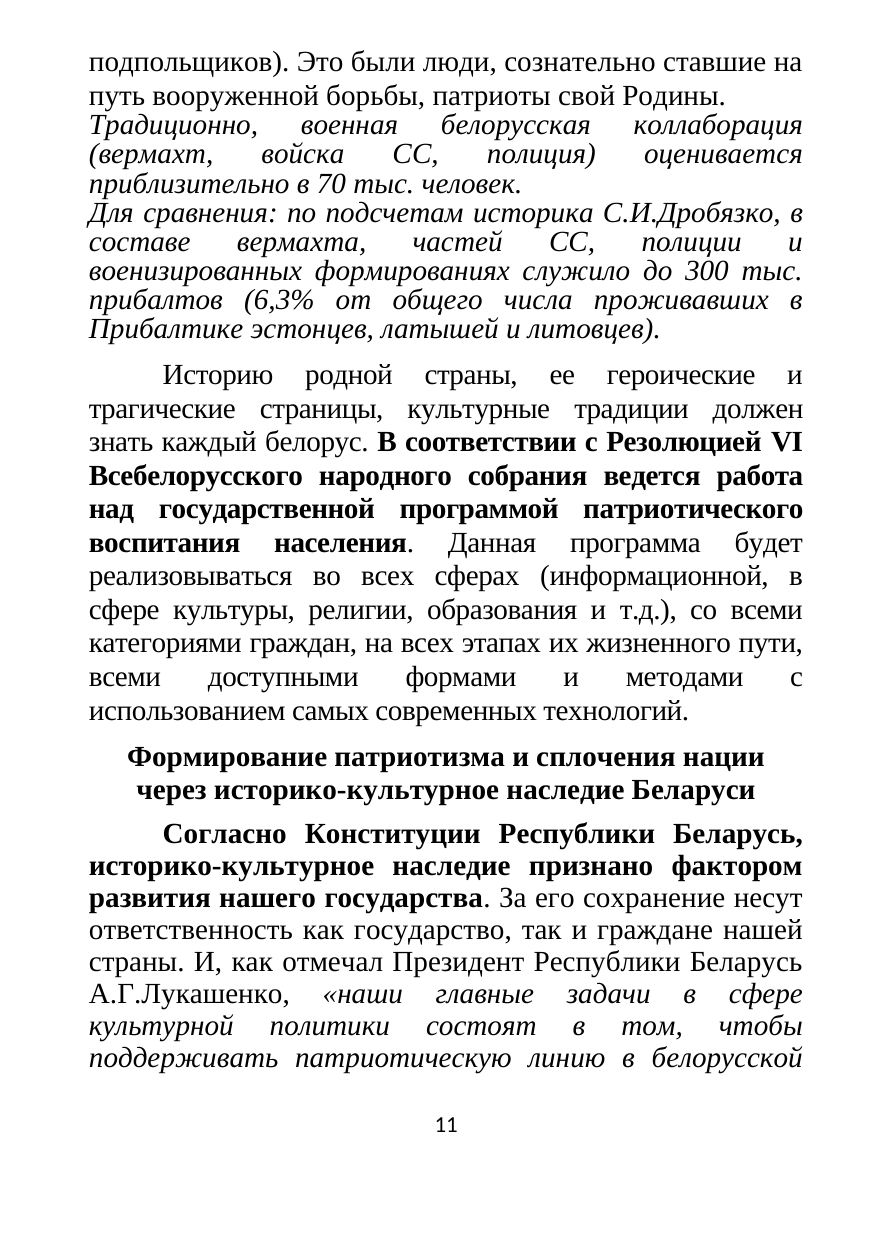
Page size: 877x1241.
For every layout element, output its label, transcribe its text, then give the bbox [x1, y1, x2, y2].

text Историю родной страны, ее героические и трагические страницы, культурные традиции должен знать каждый белорус. В соответствии с Резолюцией VI Всебелорусского народного собрания ведется работа над государственной программой патриотического воспитания населения. Данная программа будет реализовываться во всех сферах (информационной, в сфере культуры, религии, образования и т.д.), со всеми категориями граждан, на всех этапах их жизненного пути, всеми доступными формами и методами с использованием самых современных технологий. [89, 357, 803, 726]
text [89, 44, 803, 111]
text Для сравнения: по подсчетам историка С.И.Дробязко, в составе вермахта, частей СС, полиции и военизированных формированиях служило до 300 тыс. прибалтов (6,3% от общего числа проживавших в Прибалтике эстонцев, латышей и литовцев). [89, 199, 803, 345]
text Традиционно, военная белорусская коллаборация (вермахт, войска СС, полиция) оценивается приблизительно в 70 тыс. человек. [89, 111, 803, 199]
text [89, 818, 803, 1073]
text Формирование патриотизма и сплочения нации через историко-культурное наследие Беларуси [89, 739, 803, 806]
